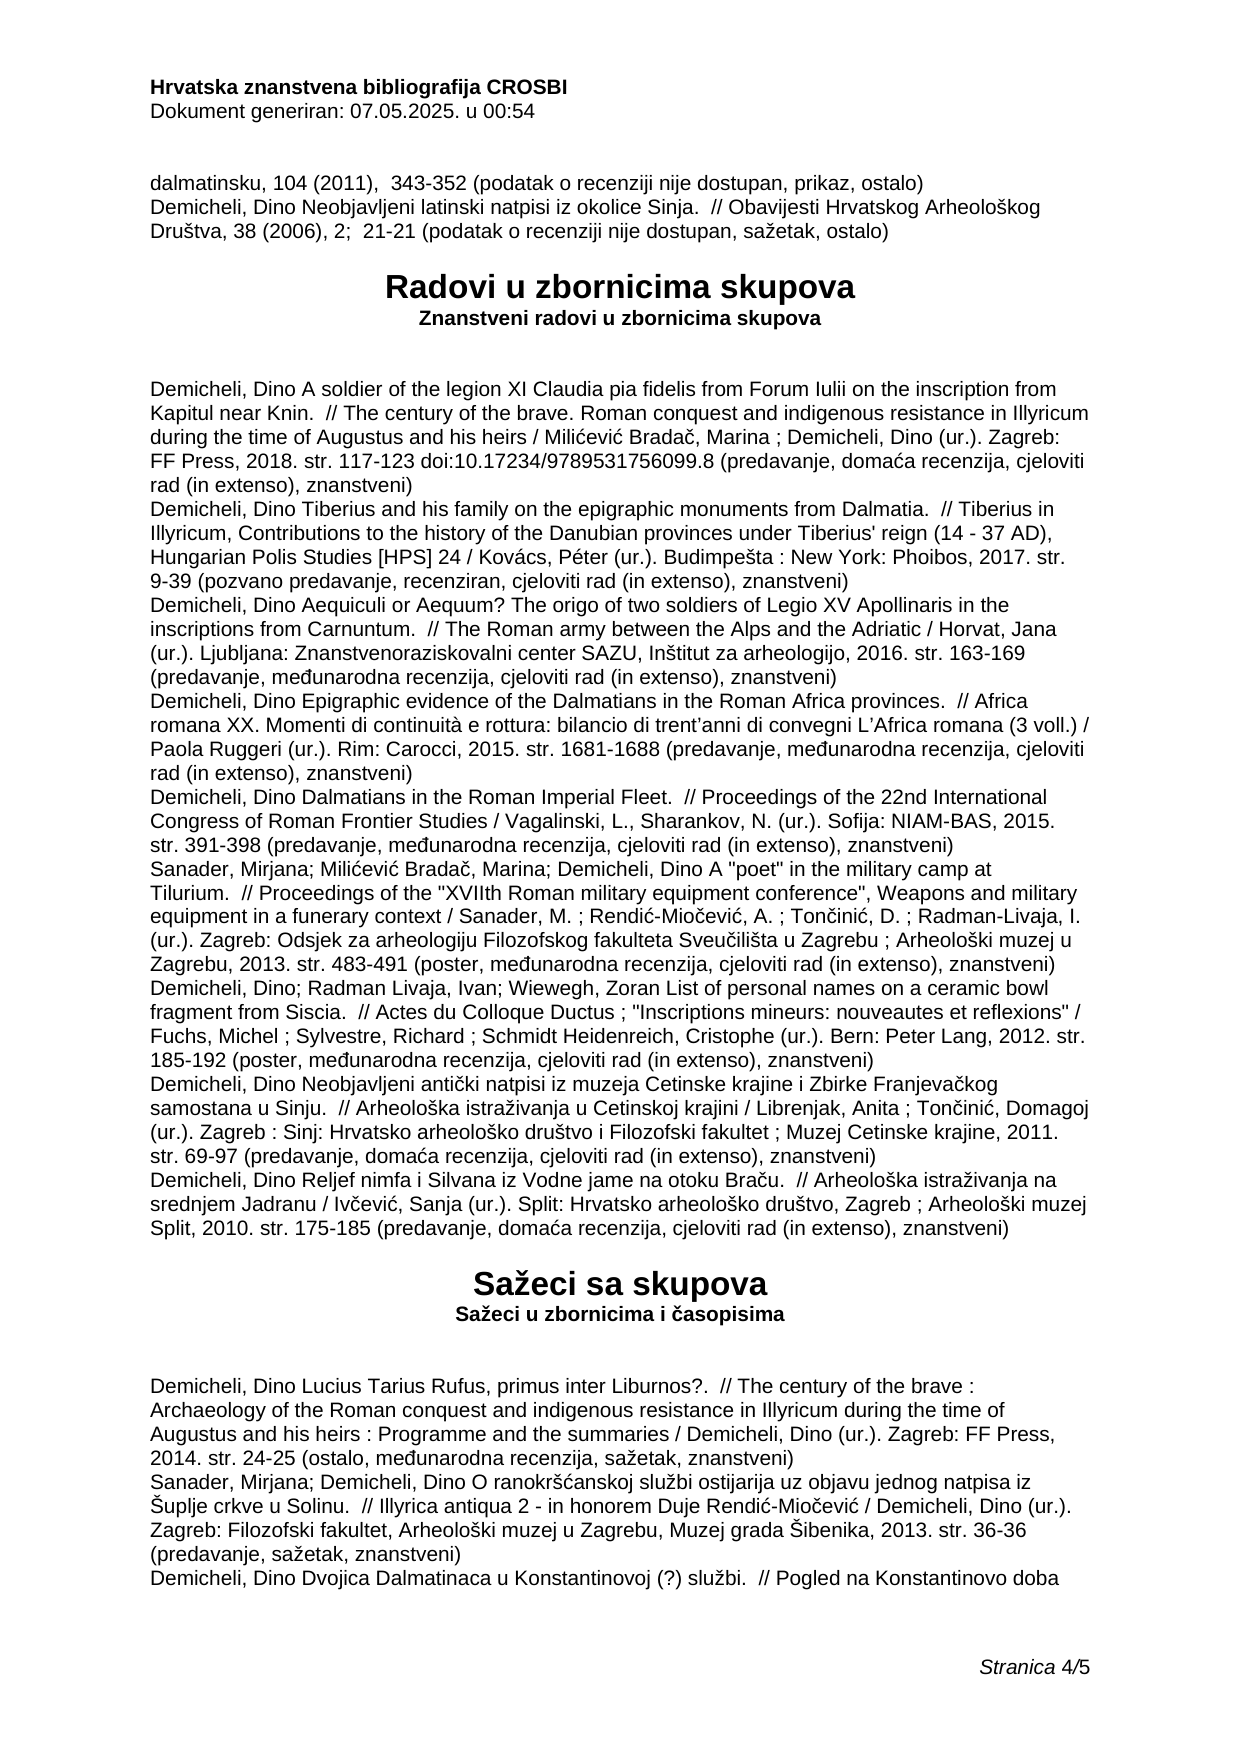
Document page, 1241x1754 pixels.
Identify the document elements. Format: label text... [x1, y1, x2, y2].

text Sanader, Mirjana; Demicheli, Dino [150, 1470, 1090, 1566]
text Demicheli, Dino [150, 689, 1090, 784]
subtitle Sažeci sa skupova [150, 1264, 1090, 1302]
text Demicheli, Dino [150, 1072, 1090, 1168]
text Demicheli, Dino [150, 195, 1090, 243]
text Demicheli, Dino [150, 171, 1090, 195]
text Demicheli, Dino [150, 593, 1090, 689]
text Demicheli, Dino [150, 784, 1090, 856]
text Demicheli, Dino [150, 377, 1090, 497]
text Demicheli, Dino [150, 1374, 1090, 1470]
text Demicheli, Dino [150, 497, 1090, 593]
subtitle Znanstveni radovi u zbornicima skupova [150, 305, 1090, 329]
text Sanader, Mirjana; Milićević Bradač, Marina; Demicheli, Dino [150, 856, 1090, 976]
text Demicheli, Dino [150, 1168, 1090, 1240]
subtitle Radovi u zbornicima skupova [150, 267, 1090, 305]
subtitle Sažeci u zbornicima i časopisima [150, 1302, 1090, 1326]
text Demicheli, Dino; Radman Livaja, Ivan; Wiewegh, Zoran [150, 976, 1090, 1072]
text Demicheli, Dino [150, 1566, 1090, 1589]
